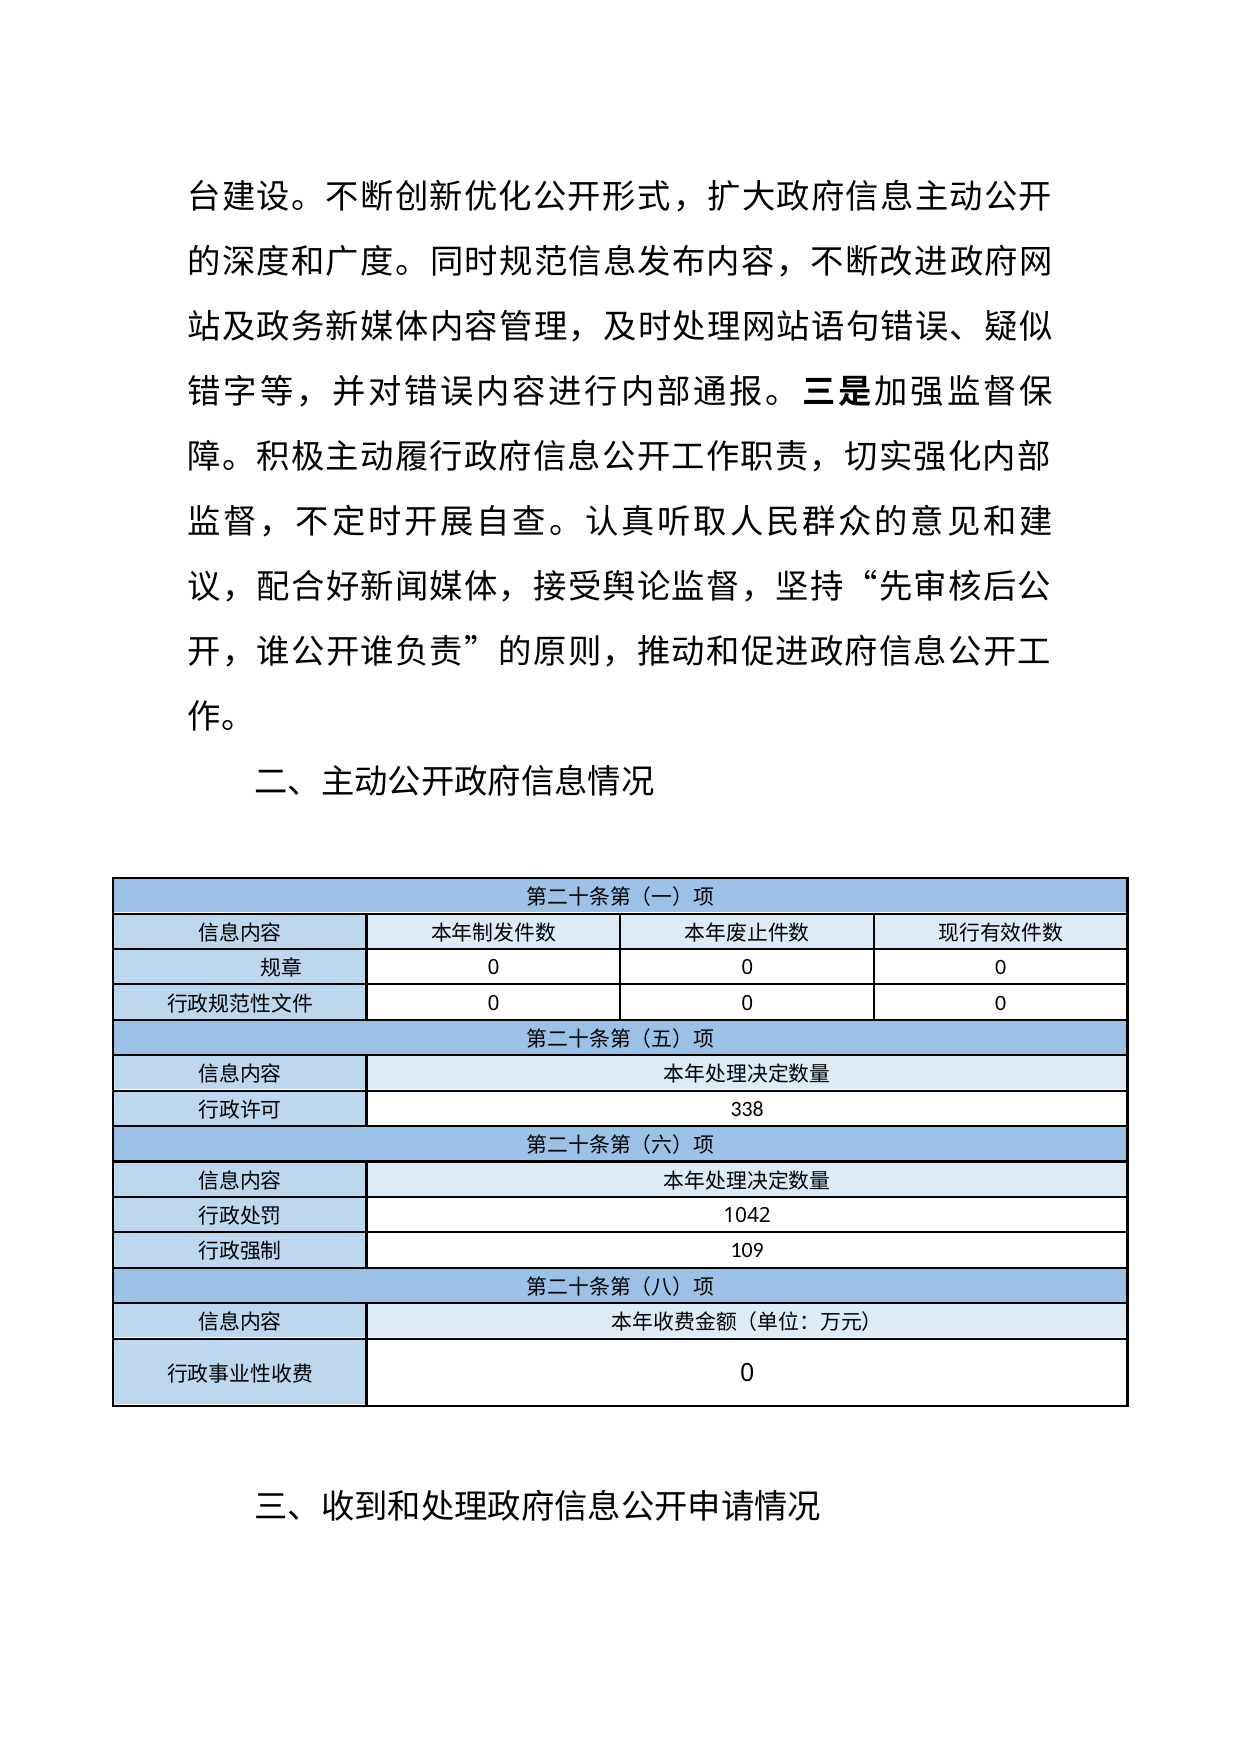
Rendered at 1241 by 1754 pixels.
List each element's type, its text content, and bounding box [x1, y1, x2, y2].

list 主动公开政府信息情况 [187, 747, 1053, 812]
table_cell 信息内容 [114, 915, 365, 948]
table_cell 0 [368, 1340, 1126, 1404]
table_cell 本年制发件数 [368, 915, 619, 948]
table_cell 行政事业性收费 [114, 1340, 365, 1404]
table_cell 信息内容 [114, 1304, 365, 1337]
table_cell 本年处理决定数量 [368, 1163, 1126, 1196]
table_cell 信息内容 [114, 1056, 365, 1089]
table_cell 行政许可 [114, 1092, 365, 1125]
list 收到和处理政府信息公开申请情况 [187, 1472, 1053, 1537]
table_cell 0 [875, 985, 1126, 1019]
table_header 第二十条第（一）项 [114, 879, 1126, 912]
table_cell 0 [621, 985, 873, 1019]
table_cell 109 [368, 1233, 1126, 1267]
table_cell 行政处罚 [114, 1198, 365, 1231]
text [187, 162, 1053, 747]
table_cell 338 [368, 1092, 1126, 1125]
table_cell 现行有效件数 [875, 915, 1126, 948]
table_cell 本年废止件数 [621, 915, 873, 948]
table_cell 第二十条第（八）项 [114, 1269, 1126, 1302]
table_cell 行政规范性文件 [114, 985, 365, 1019]
table_cell 0 [875, 950, 1126, 983]
table_cell 0 [368, 950, 619, 983]
table_cell 规章 [114, 950, 365, 983]
table_cell 本年收费金额（单位：万元） [368, 1304, 1126, 1337]
table_cell 0 [368, 985, 619, 1019]
table_cell 0 [621, 950, 873, 983]
table_cell 第二十条第（六）项 [114, 1127, 1126, 1160]
table_cell 行政强制 [114, 1233, 365, 1267]
table_cell 信息内容 [114, 1163, 365, 1196]
table_cell 本年处理决定数量 [368, 1056, 1126, 1089]
table_cell 第二十条第（五）项 [114, 1021, 1126, 1054]
table_cell 1042 [368, 1198, 1126, 1231]
